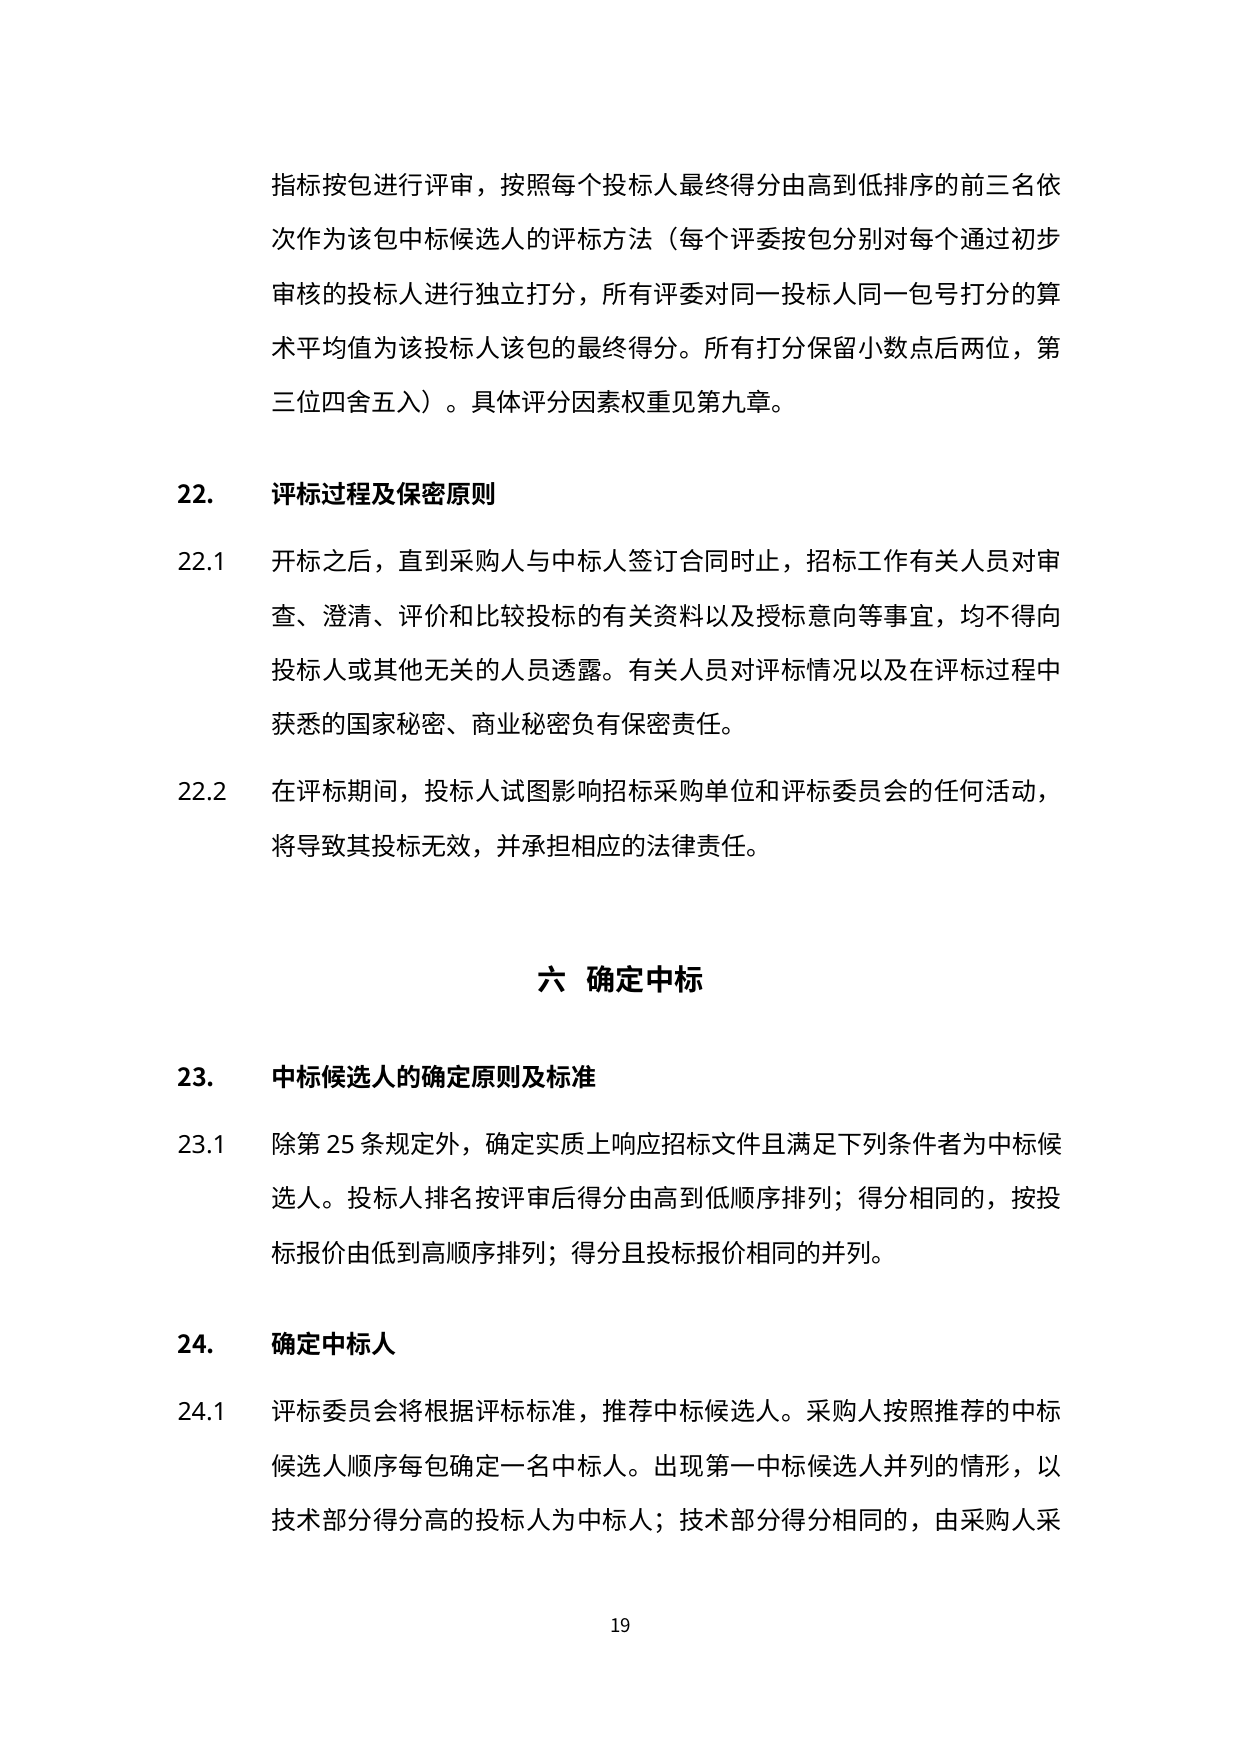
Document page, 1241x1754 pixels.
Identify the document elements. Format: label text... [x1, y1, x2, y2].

text 22.2 在评标期间，投标人试图影响招标采购单位和评标委员会的任何活动，将导致其投标无效，并承担相应的法律责任。 [177, 772, 1063, 862]
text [177, 165, 1063, 419]
subtitle 22. 评标过程及保密原则 [177, 475, 1063, 511]
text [177, 1392, 1063, 1537]
subtitle 24. 确定中标人 [177, 1325, 1063, 1361]
text 22.1 开标之后，直到采购人与中标人签订合同时止，招标工作有关人员对审查、澄清、评价和比较投标的有关资料以及授标意向等事宜，均不得向投标人或其他无关的人员透露。有关人员对评标情况以及在评标过程中获悉的国家秘密、商业秘密负有保密责任。 [177, 542, 1063, 741]
text 23.1 除第25条规定外，确定实质上响应招标文件且满足下列条件者为中标候选人。投标人排名按评审后得分由高到低顺序排列；得分相同的，按投标报价由低到高顺序排列；得分且投标报价相同的并列。 [177, 1124, 1063, 1269]
subtitle 六 确定中标 [177, 956, 1063, 999]
subtitle 23. 中标候选人的确定原则及标准 [177, 1057, 1063, 1094]
